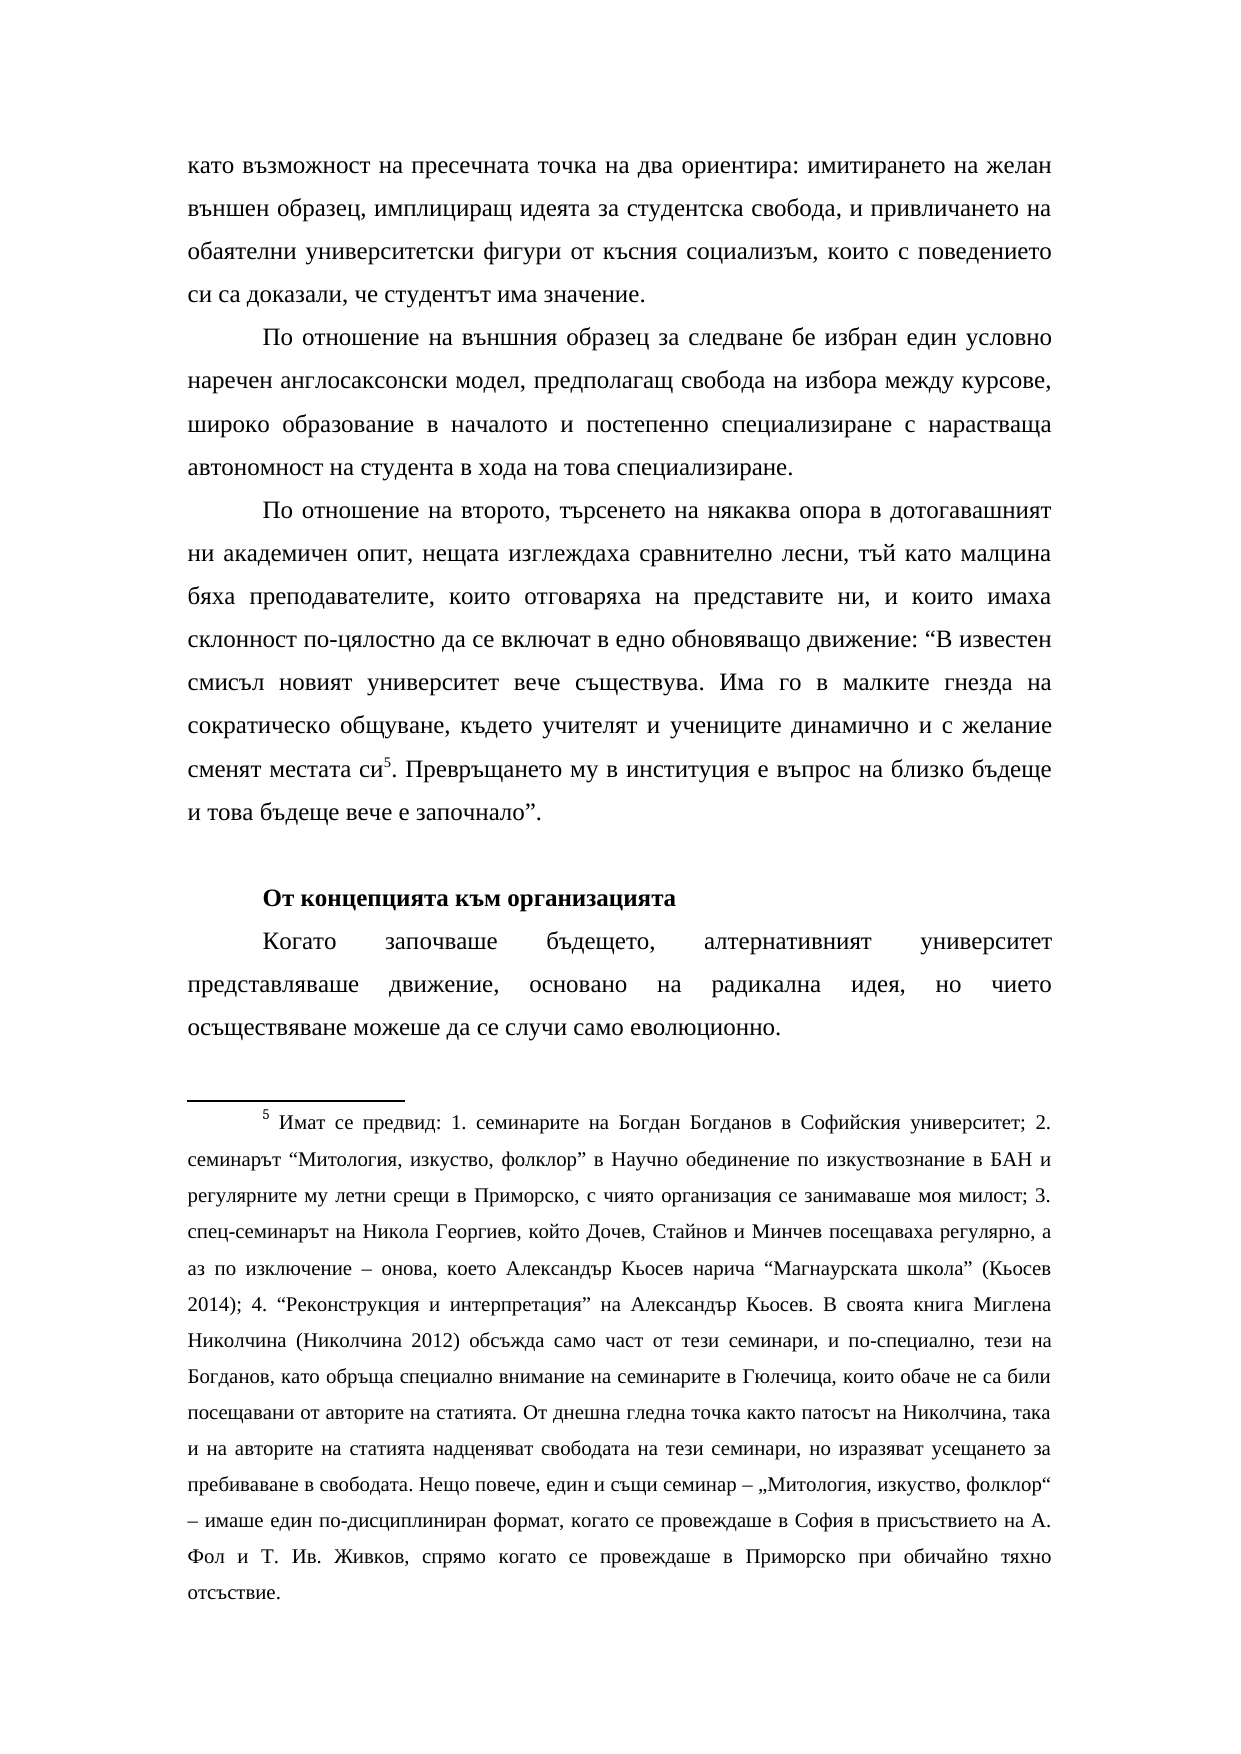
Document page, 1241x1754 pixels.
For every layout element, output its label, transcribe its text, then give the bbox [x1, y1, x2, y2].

text Когато започваше бъдещето, алтернативният университет представляваше движение, основано на радикална идея, но чието осъществяване можеше да се случи само еволюционно. [187, 926, 1053, 1041]
text По отношение на външния образец за следване бе избран един условно наречен англосаксонски модел, предполагащ свобода на избора между курсове, широко образование в началото и постепенно специализиране с нарастваща автономност на студента в хода на това специализиране. [187, 322, 1053, 481]
text По отношение на второто, търсенето на някаква опора в дотогавашният ни академичен опит, нещата изглеждаха сравнително лесни, тъй като малцина бяха преподавателите, които отговаряха на представите ни, и които имаха склонност по-цялостно да се включат в едно обновяващо движение: “В известен смисъл новият университет вече съществува. Има го в малките гнезда на сократическо общуване, където учителят и учениците динамично и с желание сменят местата си. Превръщането му в институция е въпрос на близко бъдеще и това бъдеще вече е започнало”. [187, 495, 1053, 826]
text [187, 150, 1053, 308]
text От концепцията към организацията [187, 883, 1053, 912]
